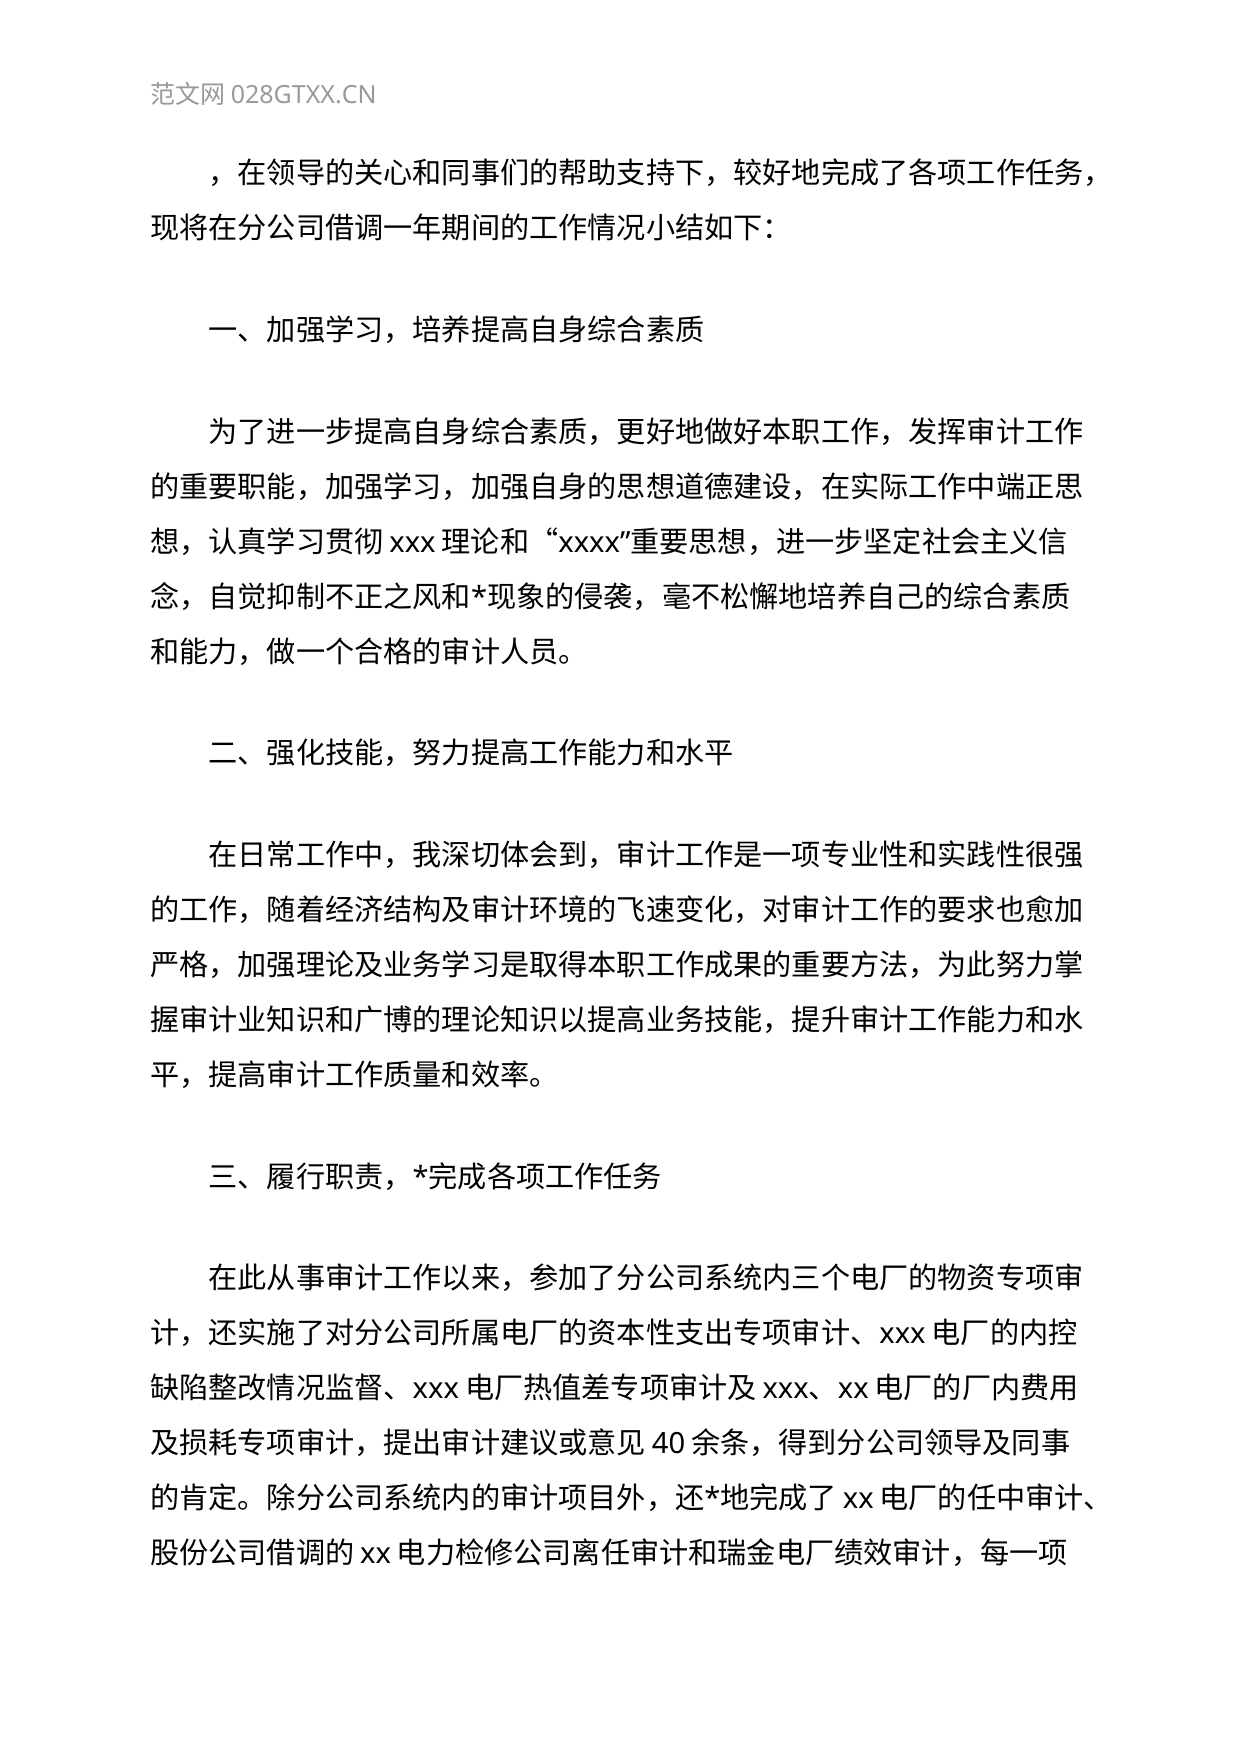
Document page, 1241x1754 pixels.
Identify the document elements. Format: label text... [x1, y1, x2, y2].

text 在日常工作中，我深切体会到，审计工作是一项专业性和实践性很强的工作，随着经济结构及审计环境的飞速变化，对审计工作的要求也愈加严格，加强理论及业务学习是取得本职工作成果的重要方法，为此努力掌握审计业知识和广博的理论知识以提高业务技能，提升审计工作能力和水平，提高审计工作质量和效率。 [150, 832, 1090, 1094]
text 二、强化技能，努力提高工作能力和水平 [150, 730, 1090, 772]
text ，在领导的关心和同事们的帮助支持下，较好地完成了各项工作任务，现将在分公司借调一年期间的工作情况小结如下： [150, 150, 1090, 247]
text 三、履行职责，*完成各项工作任务 [150, 1153, 1090, 1196]
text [150, 1255, 1090, 1572]
text 为了进一步提高自身综合素质，更好地做好本职工作，发挥审计工作的重要职能，加强学习，加强自身的思想道德建设，在实际工作中端正思想，认真学习贯彻xxx理论和“xxxx”重要思想，进一步坚定社会主义信念，自觉抑制不正之风和*现象的侵袭，毫不松懈地培养自己的综合素质和能力，做一个合格的审计人员。 [150, 408, 1090, 671]
text 一、加强学习，培养提高自身综合素质 [150, 307, 1090, 349]
